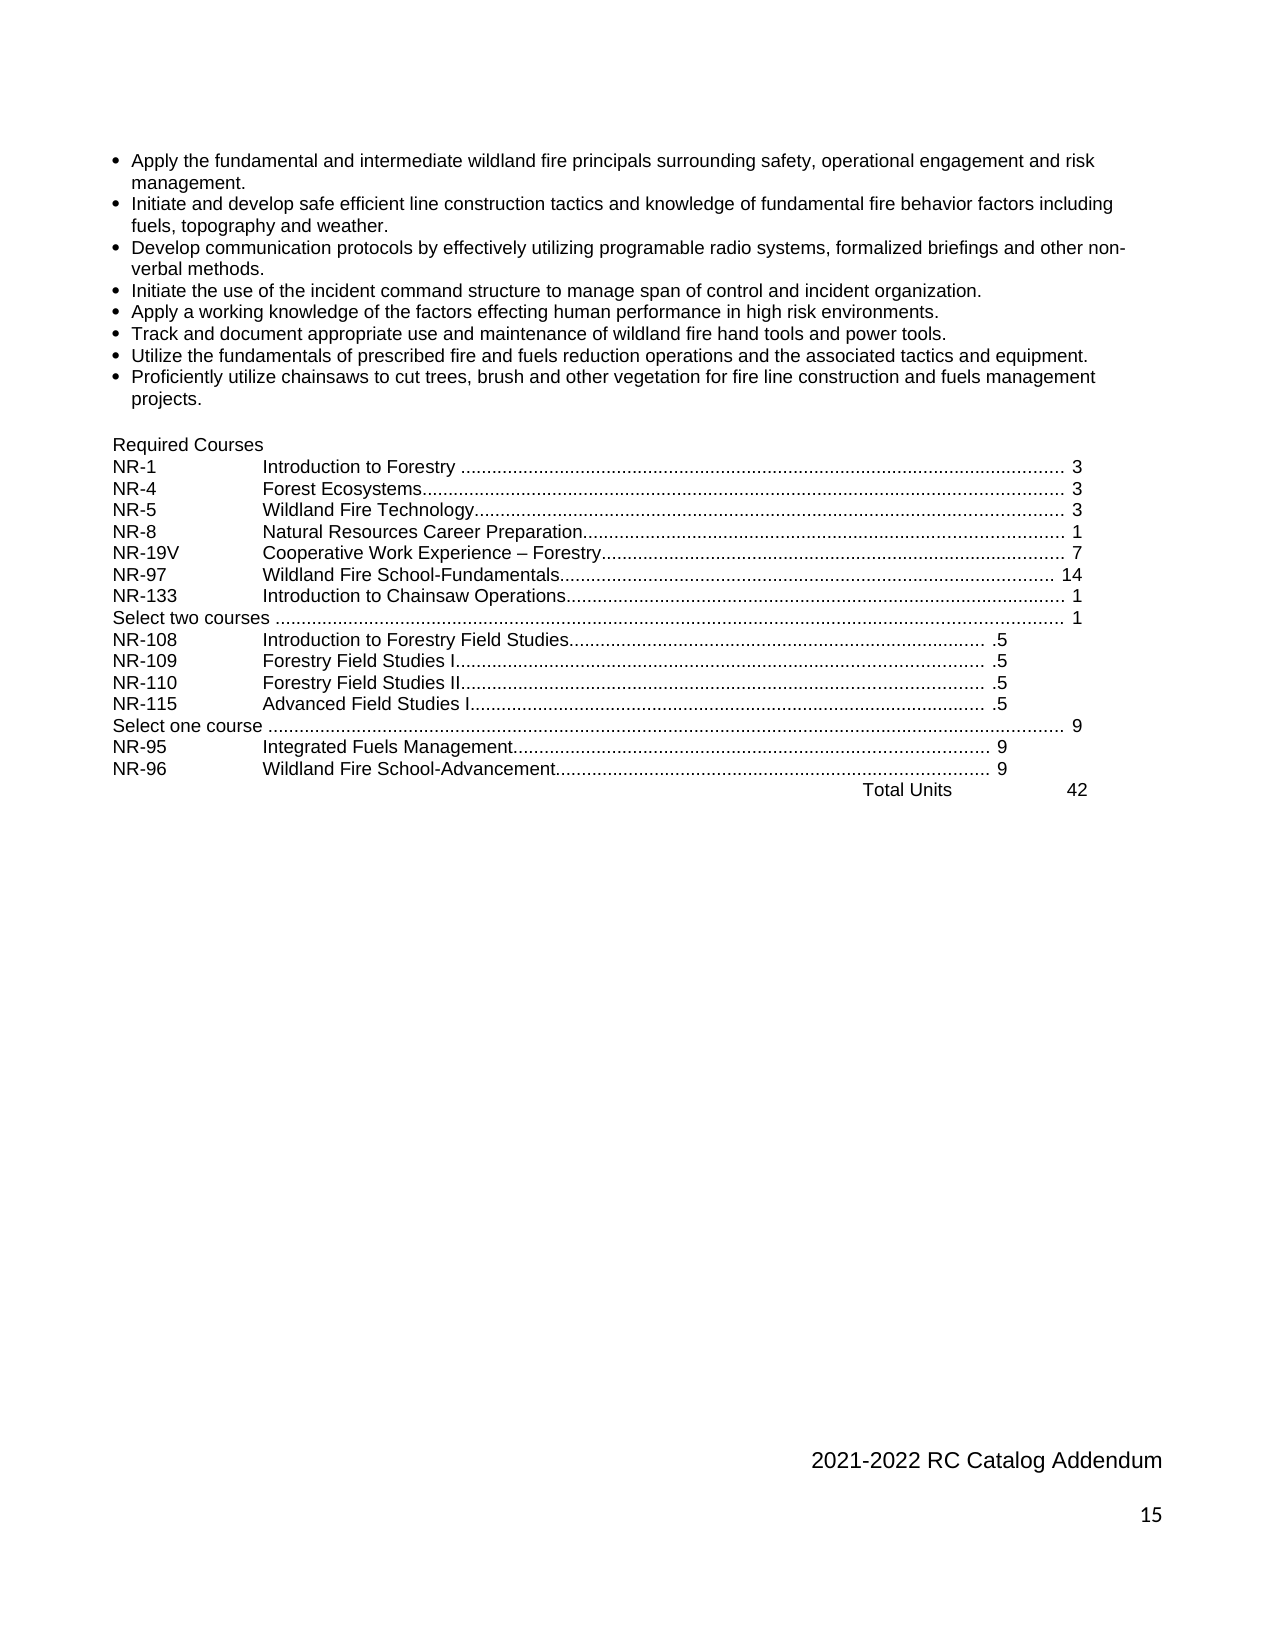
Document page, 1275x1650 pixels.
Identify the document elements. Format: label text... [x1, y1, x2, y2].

text NR-5 Wildland Fire Technology 3 [112, 499, 1162, 521]
list Initiate and develop safe efficient line construction tactics and knowledge of fundamental fire behavior factors including fuels, topography and weather. [112, 193, 1162, 236]
list Apply a working knowledge of the factors effecting human performance in high risk environments. [112, 301, 1162, 323]
list Proficiently utilize chainsaws to cut trees, brush and other vegetation for fire line construction and fuels management projects. [112, 366, 1162, 409]
list Apply the fundamental and intermediate wildland fire principals surrounding safety, operational engagement and risk management. [112, 150, 1162, 193]
list Track and document appropriate use and maintenance of wildland fire hand tools and power tools. [112, 323, 1162, 345]
text NR-1 Introduction to Forestry 3 [112, 456, 1162, 477]
text NR-109 Forestry Field Studies I .5 [112, 650, 1162, 671]
list Develop communication protocols by effectively utilizing programable radio systems, formalized briefings and other non-verbal methods. [112, 236, 1162, 280]
text NR-108 Introduction to Forestry Field Studies .5 [112, 628, 1162, 650]
list Utilize the fundamentals of prescribed fire and fuels reduction operations and the associated tactics and equipment. [112, 345, 1162, 366]
text Total Units 42 [112, 779, 1162, 801]
text Required Courses [112, 433, 1162, 456]
text Select one course 9 [112, 714, 1162, 736]
text NR-97 Wildland Fire School-Fundamentals 14 [112, 564, 1162, 585]
text NR-4 Forest Ecosystems 3 [112, 477, 1162, 499]
text NR-110 Forestry Field Studies II .5 [112, 671, 1162, 693]
text NR-8 Natural Resources Career Preparation 1 [112, 521, 1162, 542]
text NR-115 Advanced Field Studies I .5 [112, 693, 1162, 714]
text NR-96 Wildland Fire School-Advancement 9 [112, 758, 1162, 779]
text NR-19V Cooperative Work Experience – Forestry 7 [112, 542, 1162, 564]
text NR-95 Integrated Fuels Management 9 [112, 736, 1162, 758]
list Initiate the use of the incident command structure to manage span of control and incident organization. [112, 280, 1162, 301]
text NR-133 Introduction to Chainsaw Operations 1 [112, 585, 1162, 607]
text Select two courses 1 [112, 607, 1162, 628]
